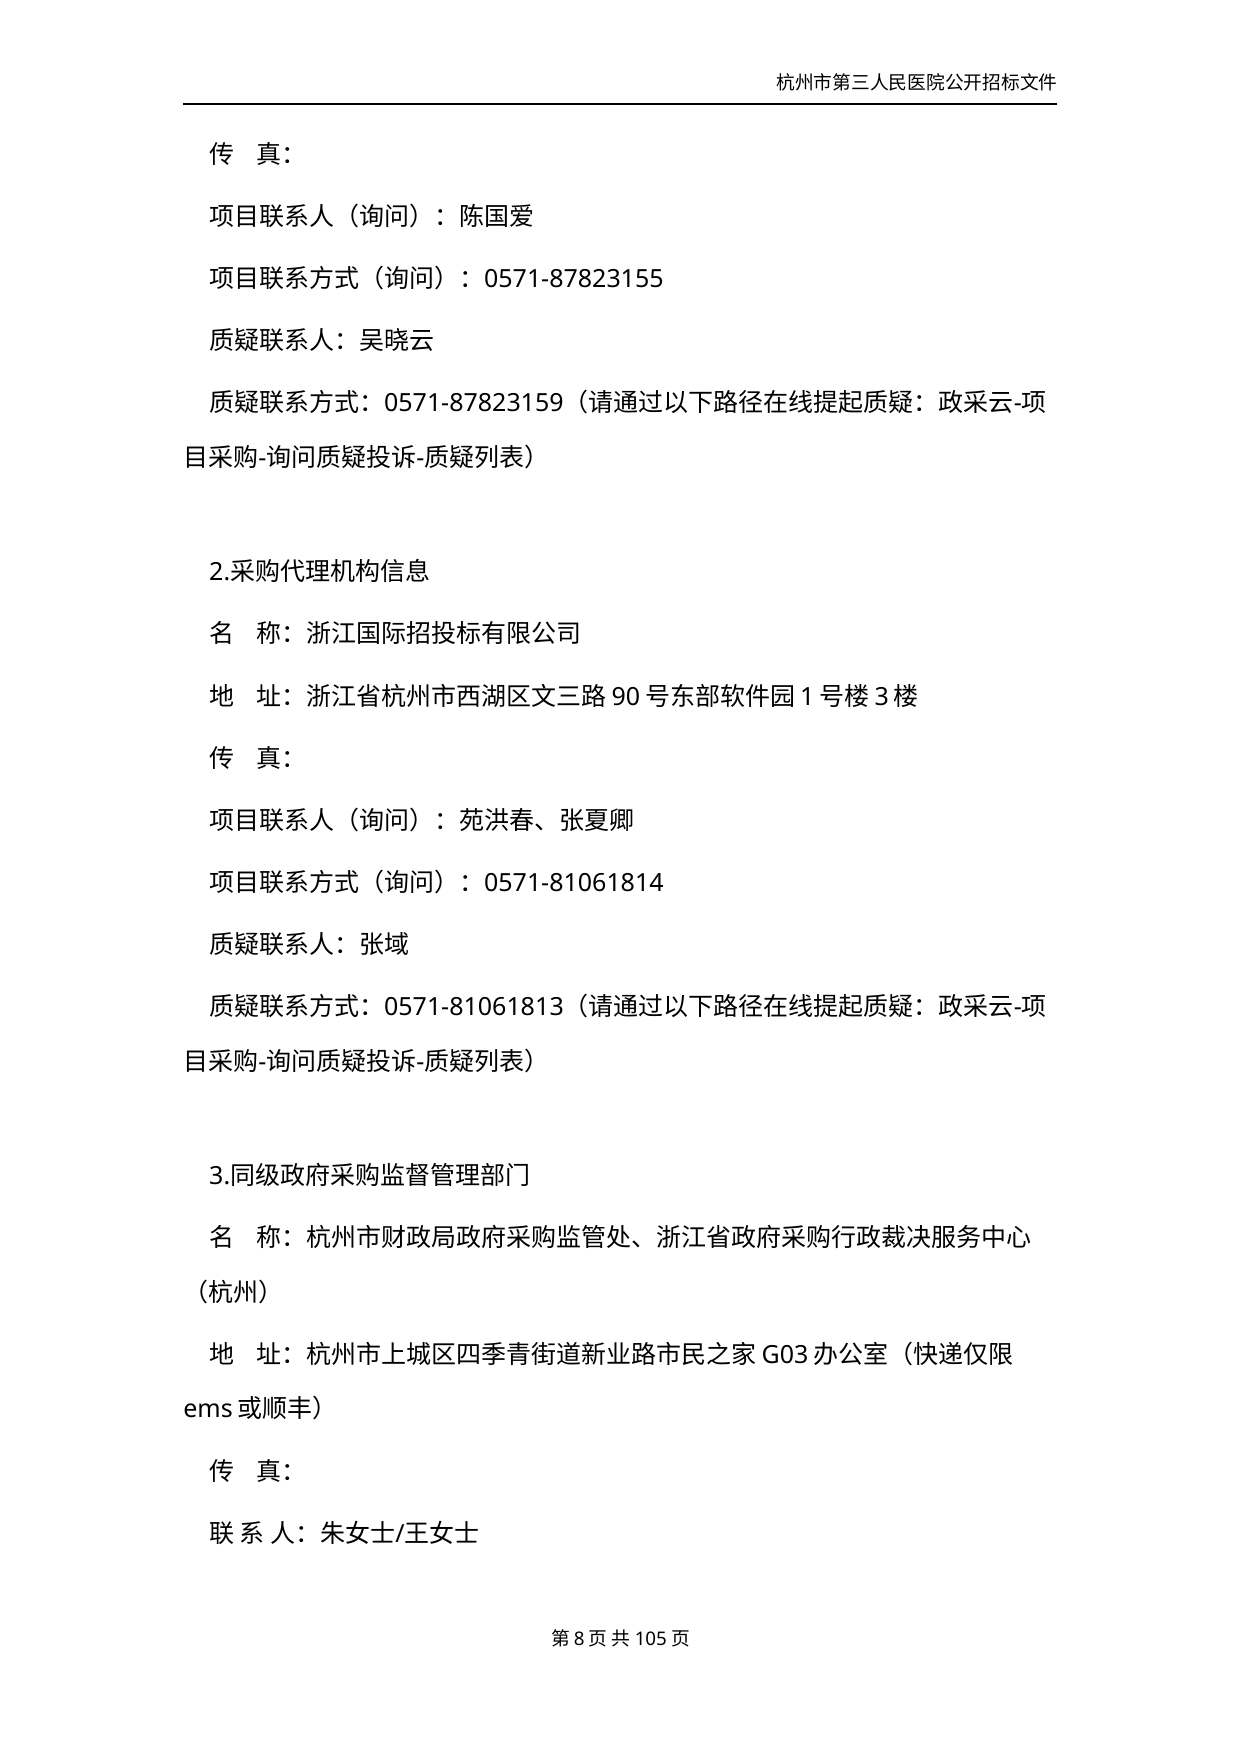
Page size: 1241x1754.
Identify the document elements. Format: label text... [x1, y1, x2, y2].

text 质疑联系方式：0571-81061813（请通过以下路径在线提起质疑：政采云-项目采购-询问质疑投诉-质疑列表） [183, 987, 1057, 1077]
text 2.采购代理机构信息 [183, 499, 1057, 588]
text 3.同级政府采购监督管理部门 [183, 1103, 1057, 1192]
text 传 真： [183, 134, 1057, 170]
text 地 址：浙江省杭州市西湖区文三路90号东部软件园1号楼3楼 [183, 676, 1057, 712]
text 项目联系方式（询问）：0571-81061814 [183, 862, 1057, 899]
text 质疑联系方式：0571-87823159（请通过以下路径在线提起质疑：政采云-项目采购-询问质疑投诉-质疑列表） [183, 383, 1057, 473]
text 项目联系人（询问）：苑洪春、张夏卿 [183, 800, 1057, 837]
text 质疑联系人：吴晓云 [183, 321, 1057, 357]
text 地 址：杭州市上城区四季青街道新业路市民之家G03办公室（快递仅限ems或顺丰） [183, 1334, 1057, 1425]
text 名 称：杭州市财政局政府采购监管处、浙江省政府采购行政裁决服务中心（杭州） [183, 1218, 1057, 1308]
text 名 称：浙江国际招投标有限公司 [183, 614, 1057, 650]
text 质疑联系人：张域 [183, 925, 1057, 961]
text 项目联系方式（询问）：0571-87823155 [183, 258, 1057, 295]
text 项目联系人（询问）：陈国爱 [183, 196, 1057, 232]
text 联 系 人：朱女士/王女士 [183, 1513, 1057, 1549]
text 传 真： [183, 738, 1057, 774]
text 传 真： [183, 1451, 1057, 1487]
